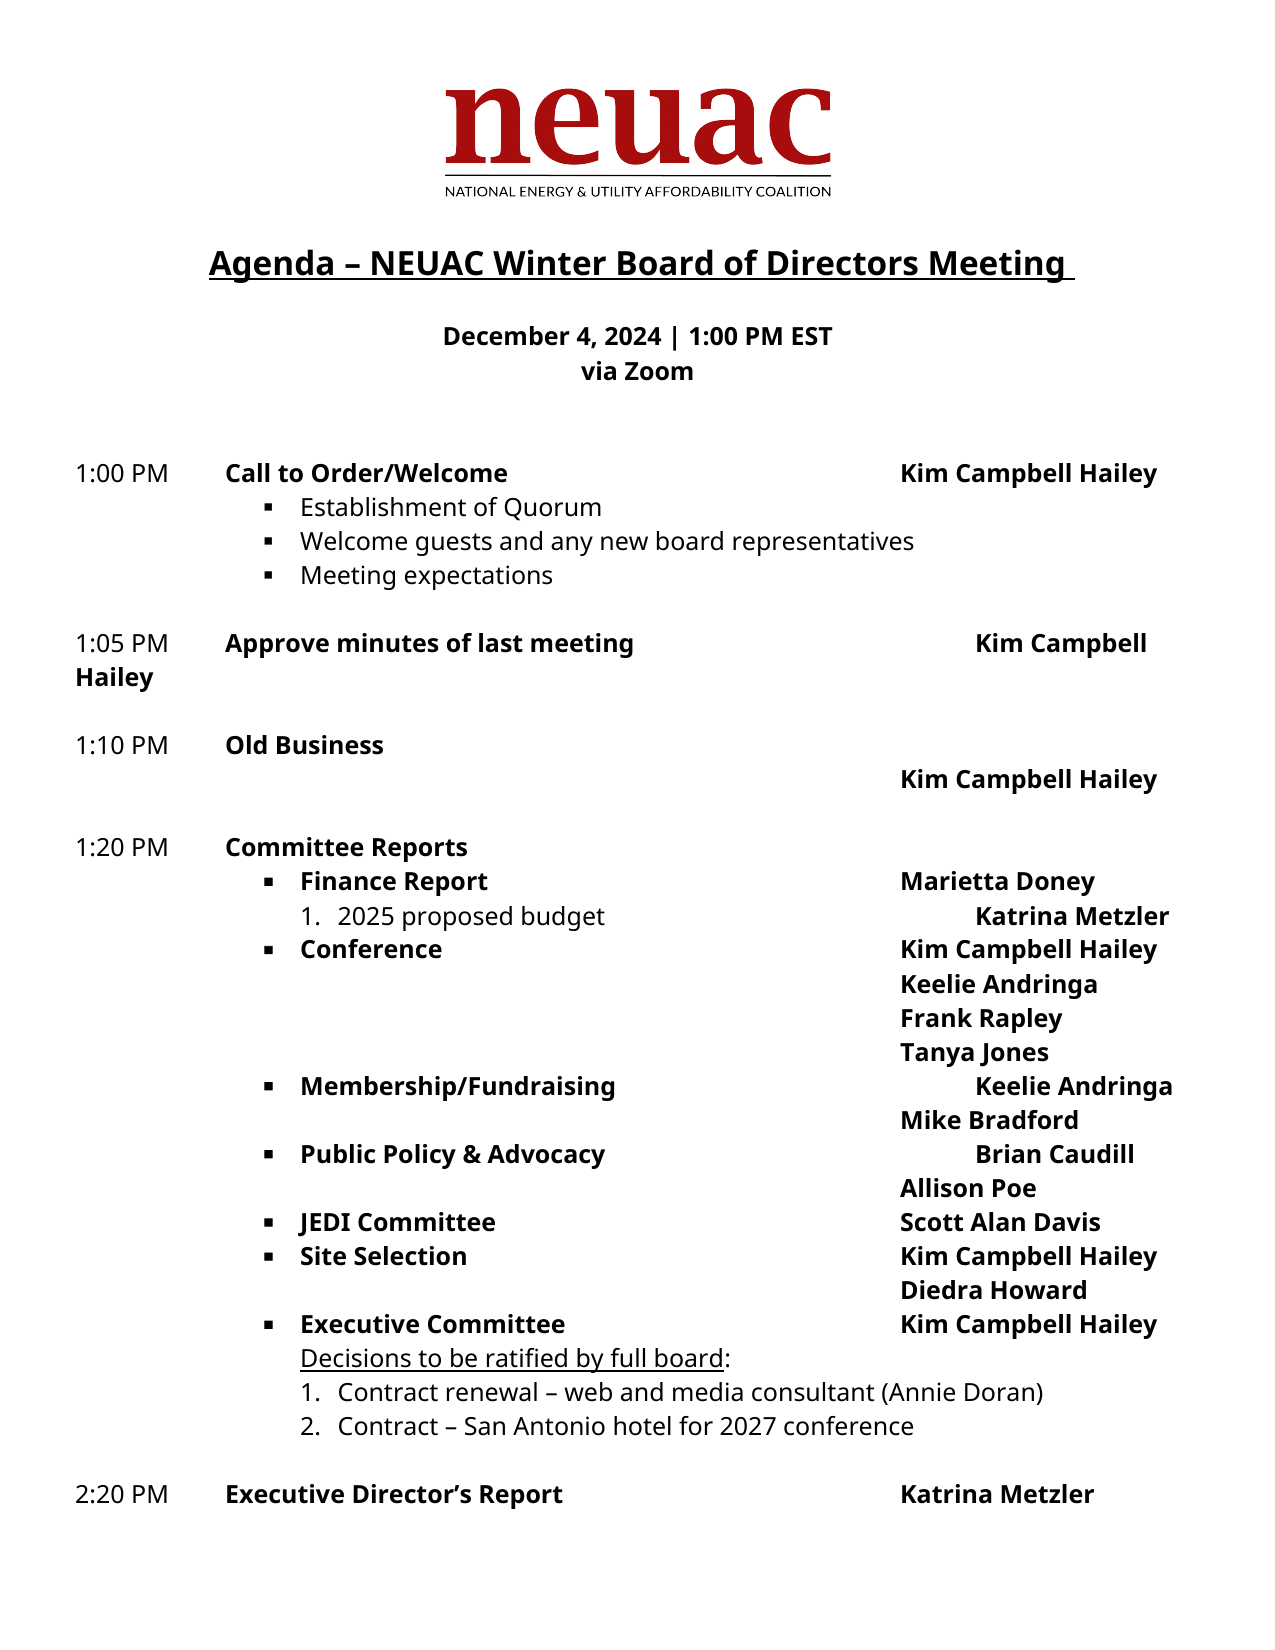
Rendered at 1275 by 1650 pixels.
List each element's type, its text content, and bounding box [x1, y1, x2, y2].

list Contract renewal – web and media consultant (Annie Doran) [300, 1375, 1200, 1409]
text Keelie Andringa [825, 966, 1200, 1000]
list Membership/Fundraising Keelie Andringa [262, 1068, 1200, 1102]
list Decisions to be ratified by full board: [225, 1341, 1200, 1375]
list 2025 proposed budget Katrina Metzler [300, 898, 1200, 932]
text via Zoom [75, 353, 1200, 387]
text 2:20 PM Executive Director’s Report Katrina Metzler [75, 1477, 1200, 1511]
text 1:10 PM Old Business [75, 728, 1200, 762]
text Allison Poe [900, 1171, 1200, 1205]
list Conference Kim Campbell Hailey [262, 932, 1200, 966]
text 1:05 PM Approve minutes of last meeting Kim Campbell Hailey [75, 626, 1200, 694]
list JEDI Committee Scott Alan Davis [262, 1205, 1200, 1239]
list Finance Report Marietta Doney [262, 864, 1200, 898]
text 1:00 PM Call to Order/Welcome Kim Campbell Hailey [75, 455, 1200, 489]
text Kim Campbell Hailey [75, 762, 1200, 796]
list Frank Rapley [825, 1000, 1200, 1034]
list Site Selection Kim Campbell Hailey [262, 1239, 1200, 1273]
picture [420, 75, 855, 212]
text Mike Bradford [225, 1102, 1200, 1137]
text Agenda – NEUAC Winter Board of Directors Meeting [75, 239, 1200, 285]
text December 4, 2024 | 1:00 PM EST [75, 319, 1200, 353]
list Meeting expectations [262, 557, 1200, 592]
list Tanya Jones [825, 1034, 1200, 1068]
list Welcome guests and any new board representatives [262, 523, 1200, 557]
list Public Policy & Advocacy Brian Caudill [262, 1137, 1200, 1171]
list Executive Committee Kim Campbell Hailey [262, 1307, 1200, 1341]
list Establishment of Quorum [262, 489, 1200, 523]
text 1:20 PM Committee Reports [75, 830, 1200, 864]
text Diedra Howard [825, 1273, 1200, 1307]
list Contract – San Antonio hotel for 2027 conference [300, 1409, 1200, 1443]
